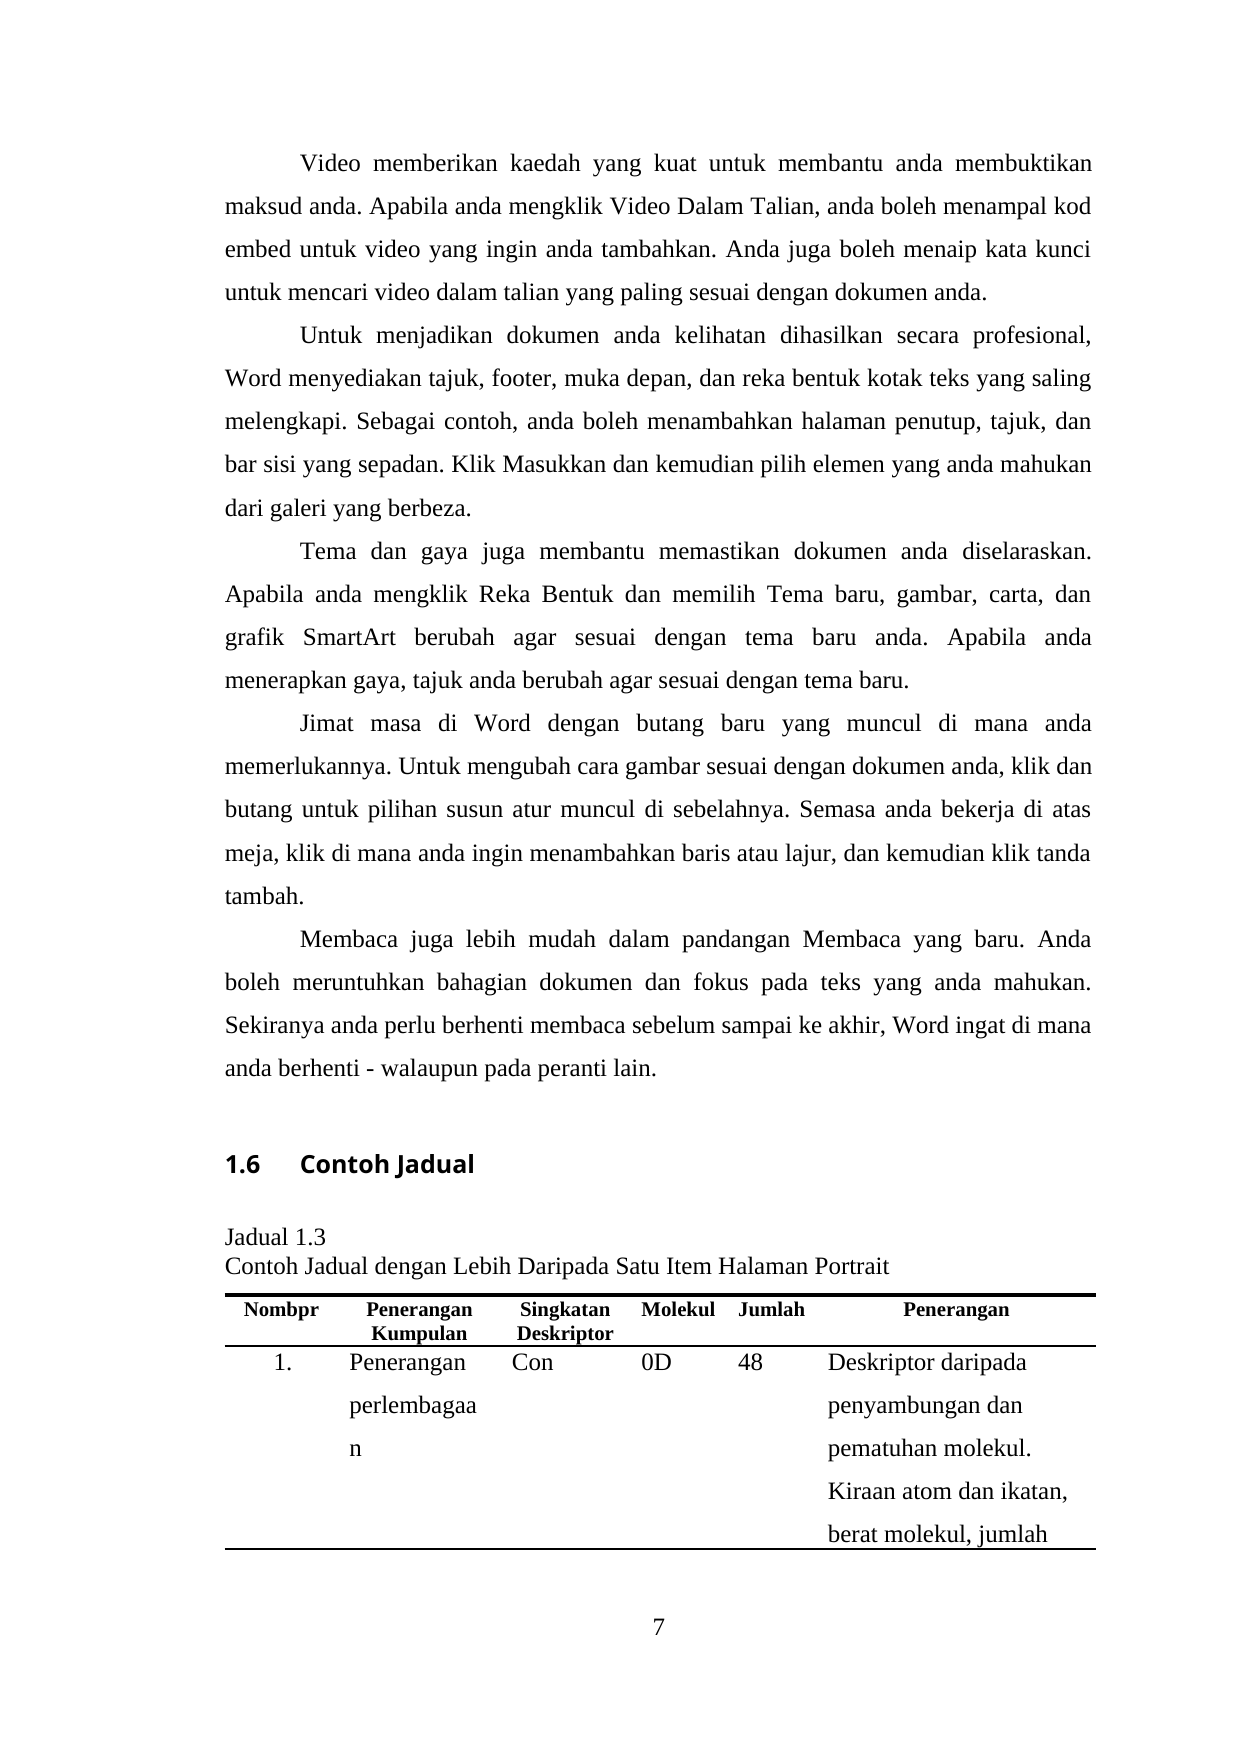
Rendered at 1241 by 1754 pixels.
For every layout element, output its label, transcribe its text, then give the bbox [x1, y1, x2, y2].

table_cell 48 [727, 1347, 816, 1548]
table_header Molekul [630, 1297, 727, 1345]
text Membaca juga lebih mudah dalam pandangan Membaca yang baru. Anda boleh meruntuhkan bahagian dokumen dan fokus pada teks yang anda mahukan. Sekiranya anda perlu berhenti membaca sebelum sampai ke akhir, Word ingat di mana anda berhenti - walaupun pada peranti lain. [224, 924, 1092, 1082]
text Tema dan gaya juga membantu memastikan dokumen anda diselaraskan. Apabila anda mengklik Reka Bentuk dan memilih Tema baru, gambar, carta, dan grafik SmartArt berubah agar sesuai dengan tema baru anda. Apabila anda menerapkan gaya, tajuk anda berubah agar sesuai dengan tema baru. [224, 536, 1092, 694]
text Jimat masa di Word dengan butang baru yang muncul di mana anda memerlukannya. Untuk mengubah cara gambar sesuai dengan dokumen anda, klik dan butang untuk pilihan susun atur muncul di sebelahnya. Semasa anda bekerja di atas meja, klik di mana anda ingin menambahkan baris atau lajur, dan kemudian klik tanda tambah. [224, 708, 1092, 909]
table_cell Con [500, 1347, 630, 1548]
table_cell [816, 1347, 1096, 1548]
table_header Jumlah [727, 1297, 816, 1345]
text Untuk menjadikan dokumen anda kelihatan dihasilkan secara profesional, Word menyediakan tajuk, footer, muka depan, dan reka bentuk kotak teks yang saling melengkapi. Sebagai contoh, anda boleh menambahkan halaman penutup, tajuk, dan bar sisi yang sepadan. Klik Masukkan dan kemudian pilih elemen yang anda mahukan dari galeri yang berbeza. [224, 320, 1092, 521]
table_header Singkatan Deskriptor [500, 1297, 630, 1345]
text Video memberikan kaedah yang kuat untuk membantu anda membuktikan maksud anda. Apabila anda mengklik Video Dalam Talian, anda boleh menampal kod embed untuk video yang ingin anda tambahkan. Anda juga boleh menaip kata kunci untuk mencari video dalam talian yang paling sesuai dengan dokumen anda. [224, 148, 1092, 306]
table_cell [225, 1347, 338, 1548]
table_header Nombpr [225, 1297, 338, 1345]
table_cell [338, 1347, 500, 1548]
subtitle Contoh Jadual [224, 1146, 1092, 1181]
table_header Penerangan Kumpulan [338, 1297, 500, 1345]
table_cell 0D [630, 1347, 727, 1548]
text Jadual 1.3 Contoh Jadual dengan Lebih Daripada Satu Item Halaman Portrait [224, 1222, 1092, 1280]
table_header Penerangan [816, 1297, 1096, 1345]
